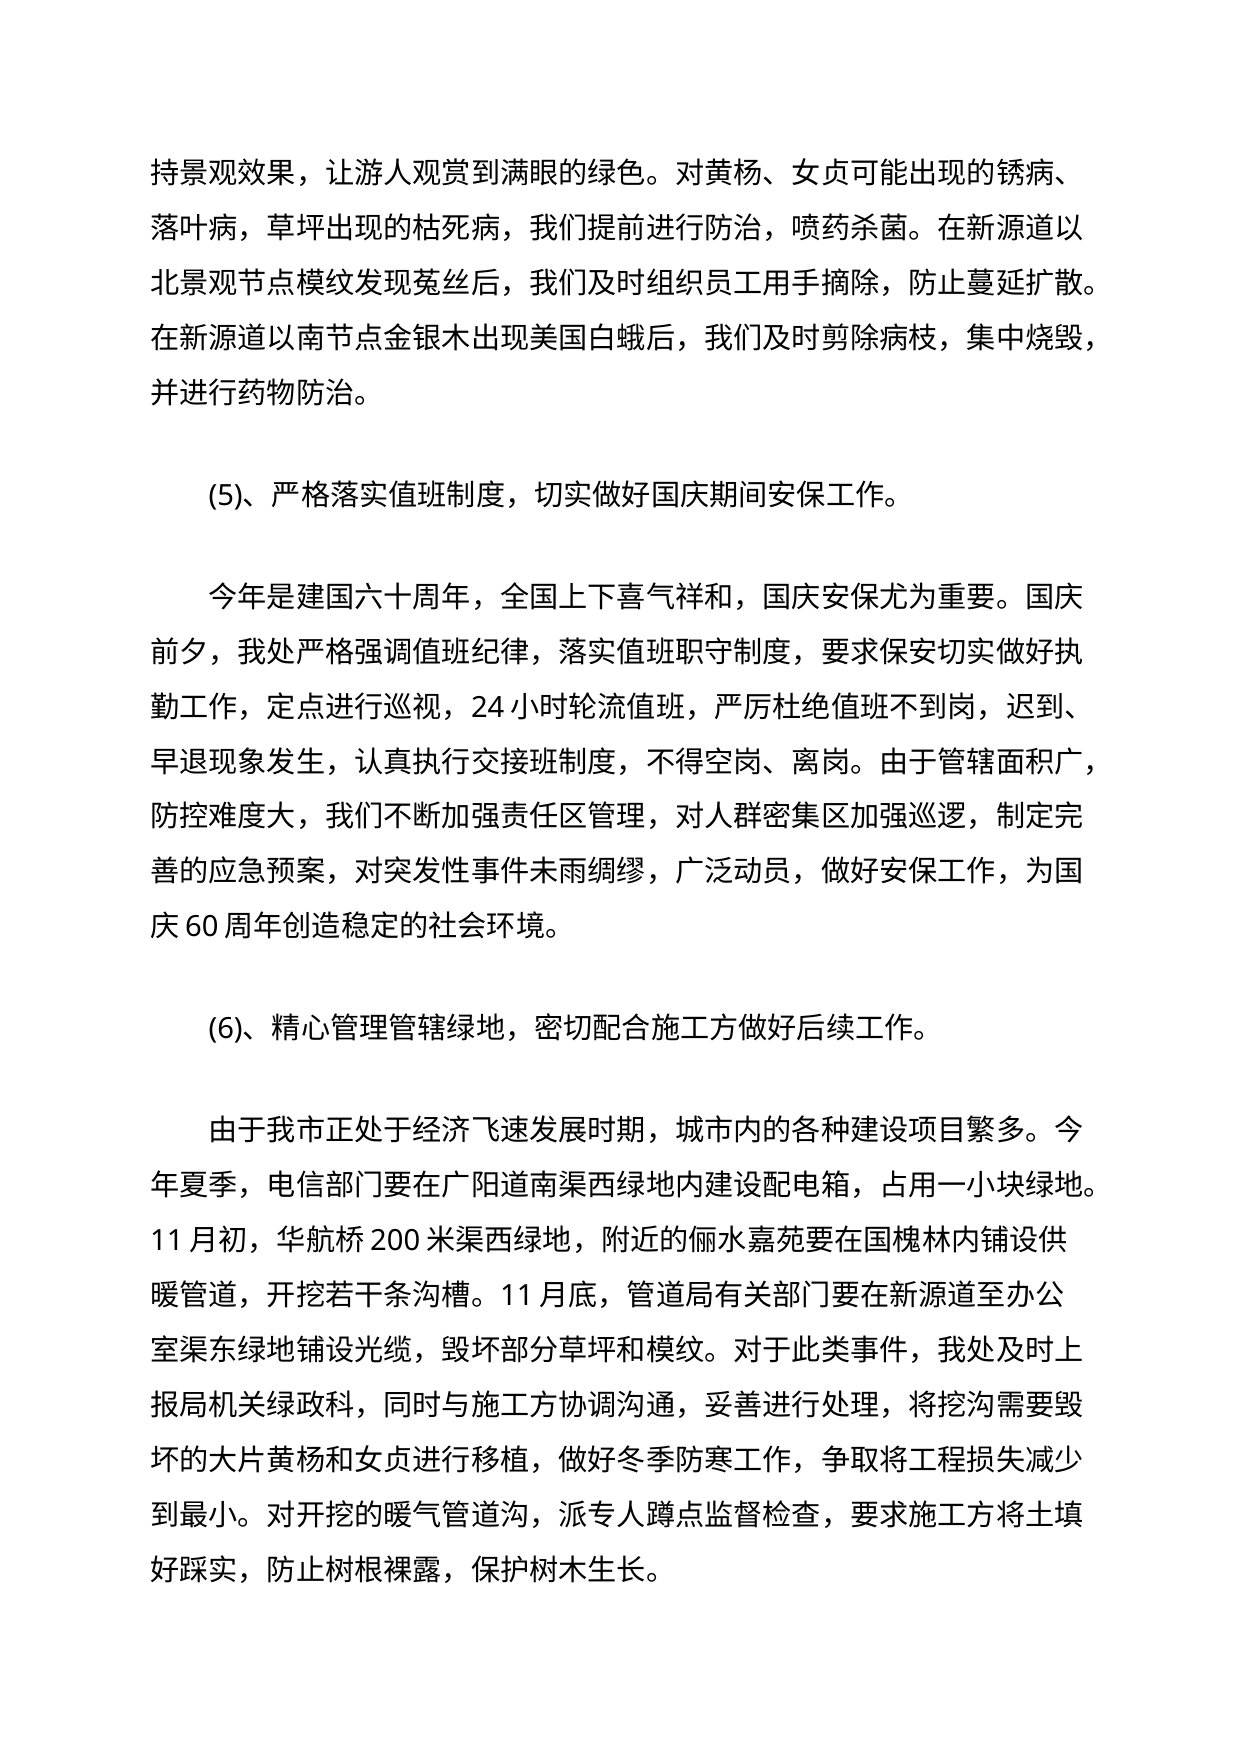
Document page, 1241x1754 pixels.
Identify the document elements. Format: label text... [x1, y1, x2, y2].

text (6)、精心管理管辖绿地，密切配合施工方做好后续工作。 [150, 1005, 1090, 1047]
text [150, 150, 1090, 412]
text 今年是建国六十周年，全国上下喜气祥和，国庆安保尤为重要。国庆前夕，我处严格强调值班纪律，落实值班职守制度，要求保安切实做好执勤工作，定点进行巡视，24小时轮流值班，严厉杜绝值班不到岗，迟到、早退现象发生，认真执行交接班制度，不得空岗、离岗。由于管辖面积广，防控难度大，我们不断加强责任区管理，对人群密集区加强巡逻，制定完善的应急预案，对突发性事件未雨绸缪，广泛动员，做好安保工作，为国庆60周年创造稳定的社会环境。 [150, 573, 1090, 945]
text (5)、严格落实值班制度，切实做好国庆期间安保工作。 [150, 471, 1090, 514]
text 由于我市正处于经济飞速发展时期，城市内的各种建设项目繁多。今年夏季，电信部门要在广阳道南渠西绿地内建设配电箱，占用一小块绿地。11月初，华航桥200米渠西绿地，附近的俪水嘉苑要在国槐林内铺设供暖管道，开挖若干条沟槽。11月底，管道局有关部门要在新源道至办公室渠东绿地铺设光缆，毁坏部分草坪和模纹。对于此类事件，我处及时上报局机关绿政科，同时与施工方协调沟通，妥善进行处理，将挖沟需要毁坏的大片黄杨和女贞进行移植，做好冬季防寒工作，争取将工程损失减少到最小。对开挖的暖气管道沟，派专人蹲点监督检查，要求施工方将土填好踩实，防止树根裸露，保护树木生长。 [150, 1107, 1090, 1588]
